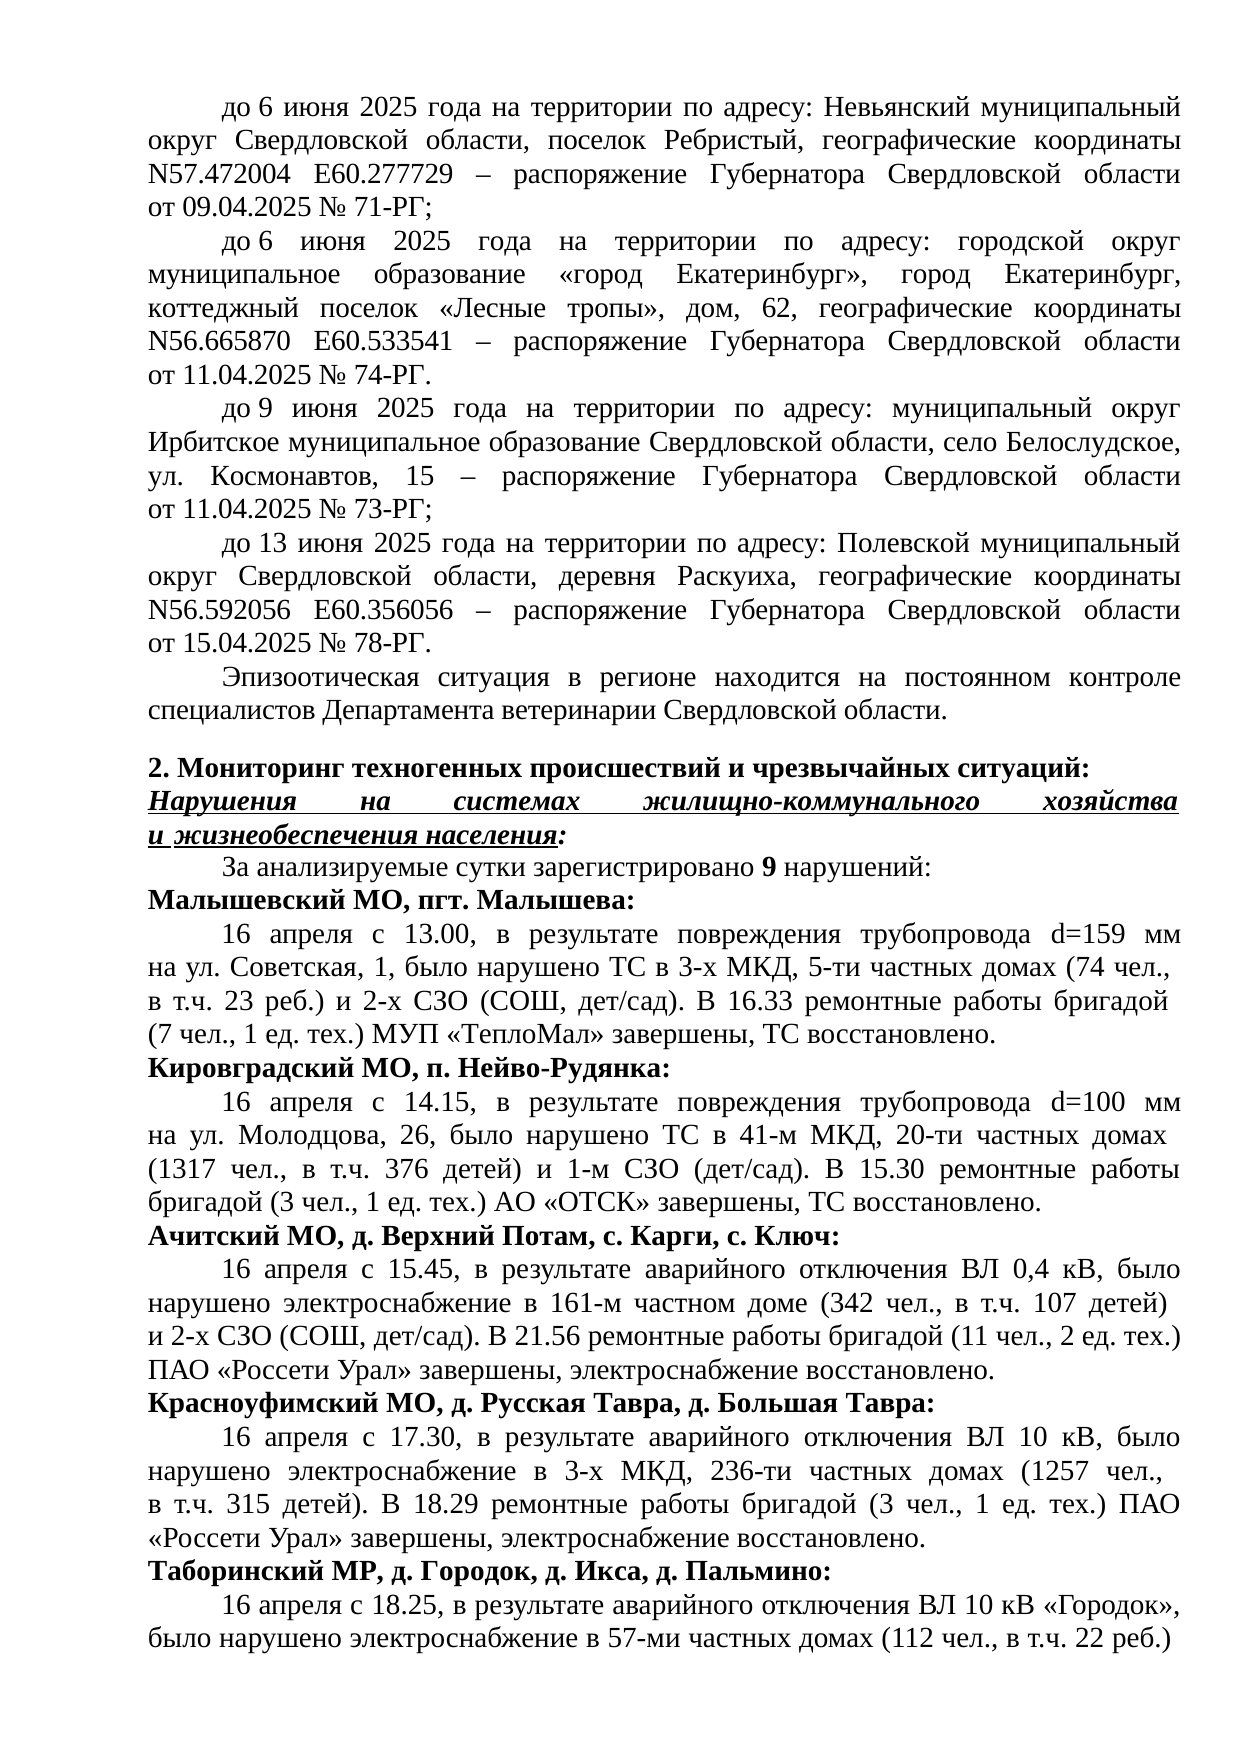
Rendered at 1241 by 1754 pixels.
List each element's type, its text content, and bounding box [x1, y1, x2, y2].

text Ачитский МО, д. Верхний Потам, с. Карги, с. Ключ: [148, 1218, 1181, 1251]
text Красноуфимский МО, д. Русская Тавра, д. Большая Тавра: [148, 1386, 1181, 1419]
text 16 апреля с 13.00, в результате повреждения трубопровода d=159 мм на ул. Советская, 1, было нарушено ТС в 3-х МКД, 5-ти частных домах (74 чел., в т.ч. 23 реб.) и 2-х СЗО (СОШ, дет/сад). В 16.33 ремонтные работы бригадой (7 чел., 1 ед. тех.) МУП «ТеплоМал» завершены, ТС восстановлено. [148, 916, 1181, 1050]
text до 6 июня 2025 года на территории по адресу: Невьянский муниципальный округ Свердловской области, поселок Ребристый, географические координаты N57.472004 E60.277729 – распоряжение Губернатора Свердловской области от 09.04.2025 № 71-РГ; [148, 89, 1181, 223]
text до 9 июня 2025 года на территории по адресу: муниципальный округ Ирбитское муниципальное образование Свердловской области, село Белослудское, ул. Космонавтов, 15 – распоряжение Губернатора Свердловской области от 11.04.2025 № 73-РГ; [148, 391, 1181, 525]
text 16 апреля с 15.45, в результате аварийного отключения ВЛ 0,4 кВ, было нарушено электроснабжение в 161-м частном доме (342 чел., в т.ч. 107 детей) и 2-х СЗО (СОШ, дет/сад). В 21.56 ремонтные работы бригадой (11 чел., 2 ед. тех.) ПАО «Россети Урал» завершены, электроснабжение восстановлено. [148, 1251, 1181, 1386]
text За анализируемые сутки зарегистрировано 9 нарушений: [148, 851, 1181, 882]
text Таборинский МР, д. Городок, д. Икса, д. Пальмино: [148, 1553, 1181, 1587]
text 16 апреля с 17.30, в результате аварийного отключения ВЛ 10 кВ, было нарушено электроснабжение в 3-х МКД, 236-ти частных домах (1257 чел., в т.ч. 315 детей). В 18.29 ремонтные работы бригадой (3 чел., 1 ед. тех.) ПАО «Россети Урал» завершены, электроснабжение восстановлено. [148, 1419, 1181, 1553]
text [148, 1587, 1181, 1654]
text Кировградский МО, п. Нейво-Рудянка: [148, 1050, 1181, 1084]
text Малышевский МО, пгт. Малышева: [148, 882, 1181, 916]
text до 6 июня 2025 года на территории по адресу: городской округ муниципальное образование «город Екатеринбург», город Екатеринбург, коттеджный поселок «Лесные тропы», дом, 62, географические координаты N56.665870 E60.533541 – распоряжение Губернатора Свердловской области от 11.04.2025 № 74-РГ. [148, 223, 1181, 391]
text Нарушения на системах жилищно-коммунального хозяйства и жизнеобеспечения населения: [148, 783, 1181, 851]
text до 13 июня 2025 года на территории по адресу: Полевской муниципальный округ Свердловской области, деревня Раскуиха, географические координаты N56.592056 E60.356056 – распоряжение Губернатора Свердловской области от 15.04.2025 № 78-РГ. [148, 525, 1181, 659]
text 16 апреля с 14.15, в результате повреждения трубопровода d=100 мм на ул. Молодцова, 26, было нарушено ТС в 41-м МКД, 20-ти частных домах (1317 чел., в т.ч. 376 детей) и 1-м СЗО (дет/сад). В 15.30 ремонтные работы бригадой (3 чел., 1 ед. тех.) АО «ОТСК» завершены, ТС восстановлено. [148, 1084, 1181, 1218]
text 2. Мониторинг техногенных происшествий и чрезвычайных ситуаций: [148, 750, 1181, 783]
text Эпизоотическая ситуация в регионе находится на постоянном контроле специалистов Департамента ветеринарии Свердловской области. [148, 659, 1181, 726]
